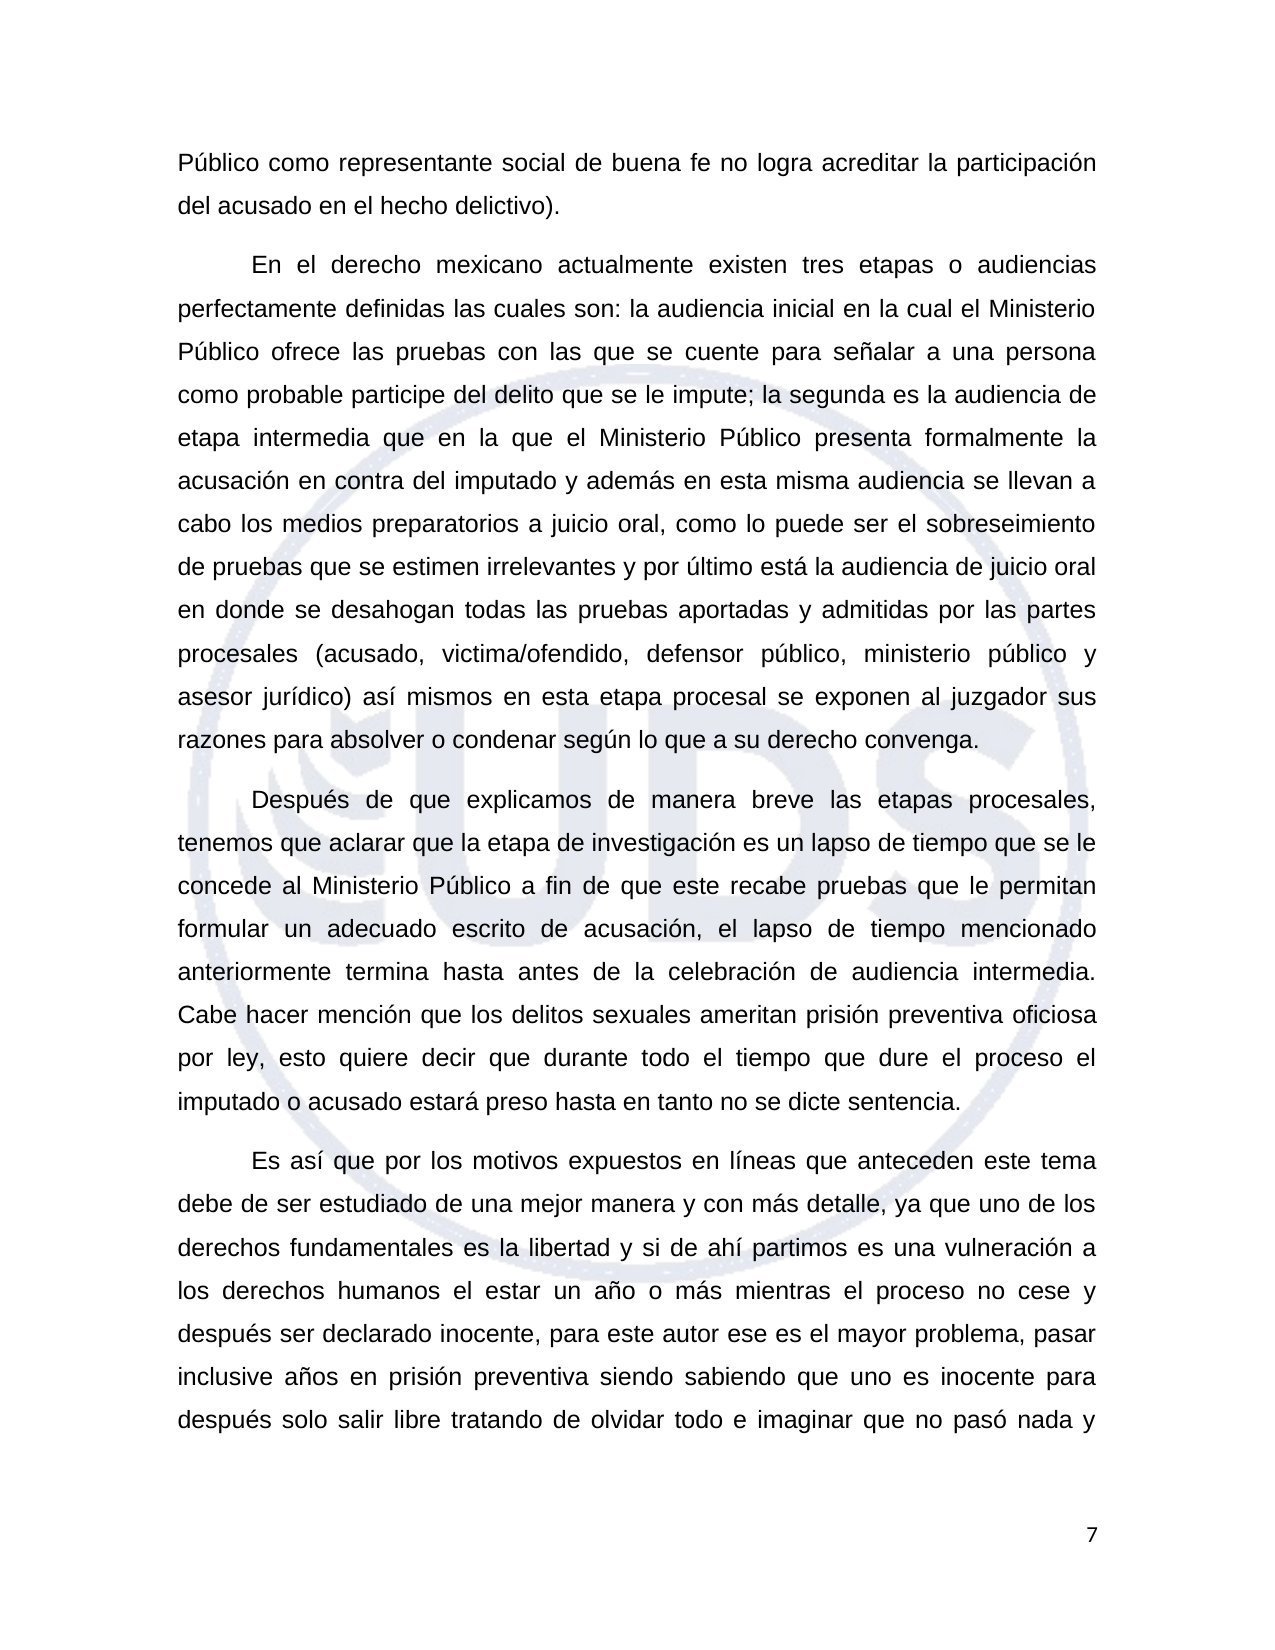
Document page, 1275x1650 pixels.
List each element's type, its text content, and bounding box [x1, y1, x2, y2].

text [177, 148, 1098, 219]
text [177, 1146, 1098, 1434]
text En el derecho mexicano actualmente existen tres etapas o audiencias perfectamente definidas las cuales son: la audiencia inicial en la cual el Ministerio Público ofrece las pruebas con las que se cuente para señalar a una persona como probable participe del delito que se le impute; la segunda es la audiencia de etapa intermedia que en la que el Ministerio Público presenta formalmente la acusación en contra del imputado y además en esta misma audiencia se llevan a cabo los medios preparatorios a juicio oral, como lo puede ser el sobreseimiento de pruebas que se estimen irrelevantes y por último está la audiencia de juicio oral en donde se desahogan todas las pruebas aportadas y admitidas por las partes procesales (acusado, victima/ofendido, defensor público, ministerio público y asesor jurídico) así mismos en esta etapa procesal se exponen al juzgador sus razones para absolver o condenar según lo que a su derecho convenga. [177, 251, 1098, 754]
text Después de que explicamos de manera breve las etapas procesales, tenemos que aclarar que la etapa de investigación es un lapso de tiempo que se le concede al Ministerio Público a fin de que este recabe pruebas que le permitan formular un adecuado escrito de acusación, el lapso de tiempo mencionado anteriormente termina hasta antes de la celebración de audiencia intermedia. Cabe hacer mención que los delitos sexuales ameritan prisión preventiva oficiosa por ley, esto quiere decir que durante todo el tiempo que dure el proceso el imputado o acusado estará preso hasta en tanto no se dicte sentencia. [177, 785, 1098, 1115]
